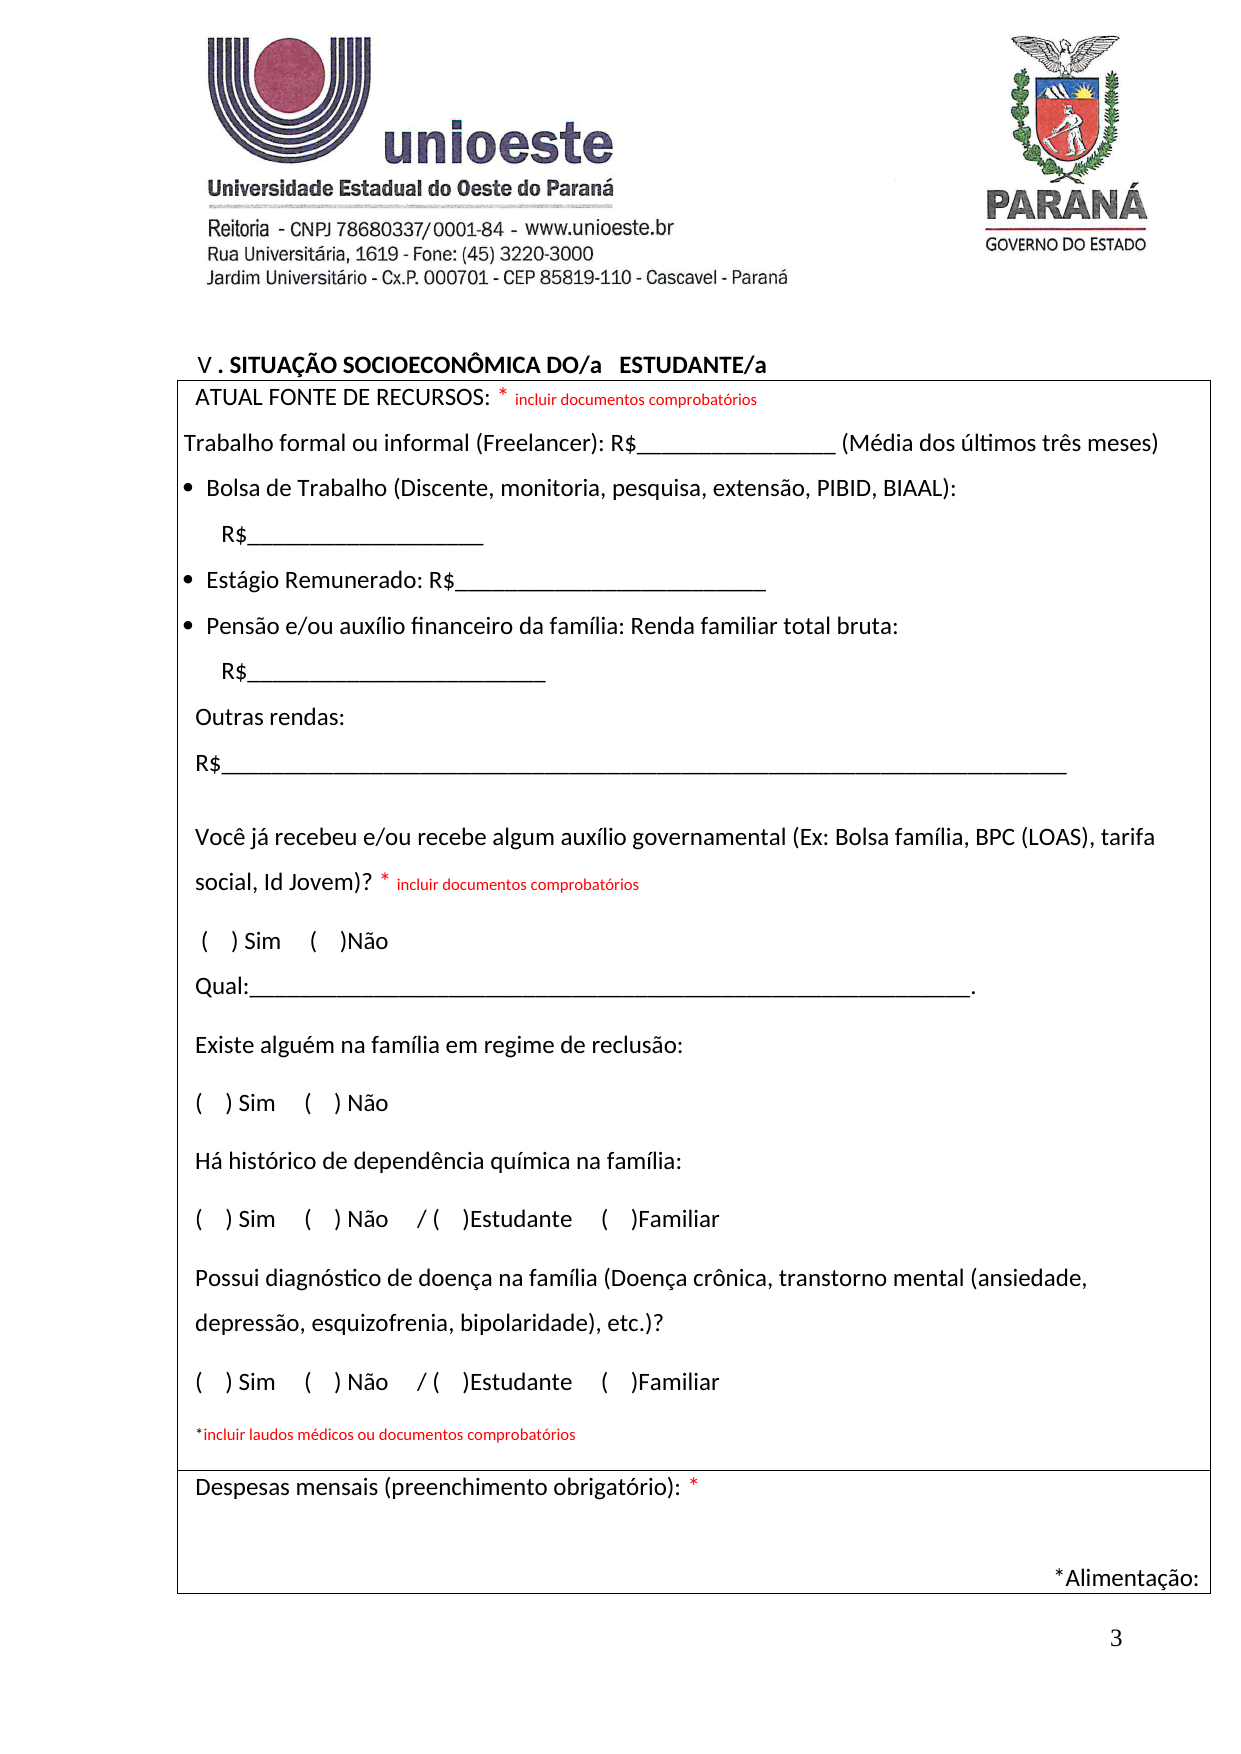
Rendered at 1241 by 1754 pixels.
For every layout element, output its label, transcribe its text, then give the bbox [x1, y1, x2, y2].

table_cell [178, 1471, 1210, 1593]
table_header ATUAL FONTE DE RECURSOS: * incluir documentos comprobatórios Trabalho formal ou informal (Freelancer): R$________________ (Média dos últimos três meses) Bolsa de Trabalho (Discente, monitoria, pesquisa, extensão, PIBID, BIAAL): R$___________________ Estágio Remunerado: R$_________________________ Pensão e/ou auxílio financeiro da família: Renda familiar total bruta: R$________________________ Outras rendas: R$____________________________________________________________________ Você já recebeu e/ou recebe algum auxílio governamental (Ex: Bolsa família, BPC (LOAS), tarifa social, Id Jovem)? * incluir documentos comprobatórios ( ) Sim ( )Não Qual:__________________________________________________________. Existe alguém na família em regime de reclusão: ( ) Sim ( ) Não Há histórico de dependência química na família: ( ) Sim ( ) Não / ( )Estudante ( )Familiar Possui diagnóstico de doença na família (Doença crônica, transtorno mental (ansiedade, depressão, esquizofrenia, bipolaridade), etc.)? ( ) Sim ( ) Não / ( )Estudante ( )Familiar *incluir laudos médicos ou documentos comprobatórios [178, 381, 1210, 1470]
text V . SITUAÇÃO SOCIOECONÔMICA DO/a ESTUDANTE/a [197, 349, 1122, 380]
